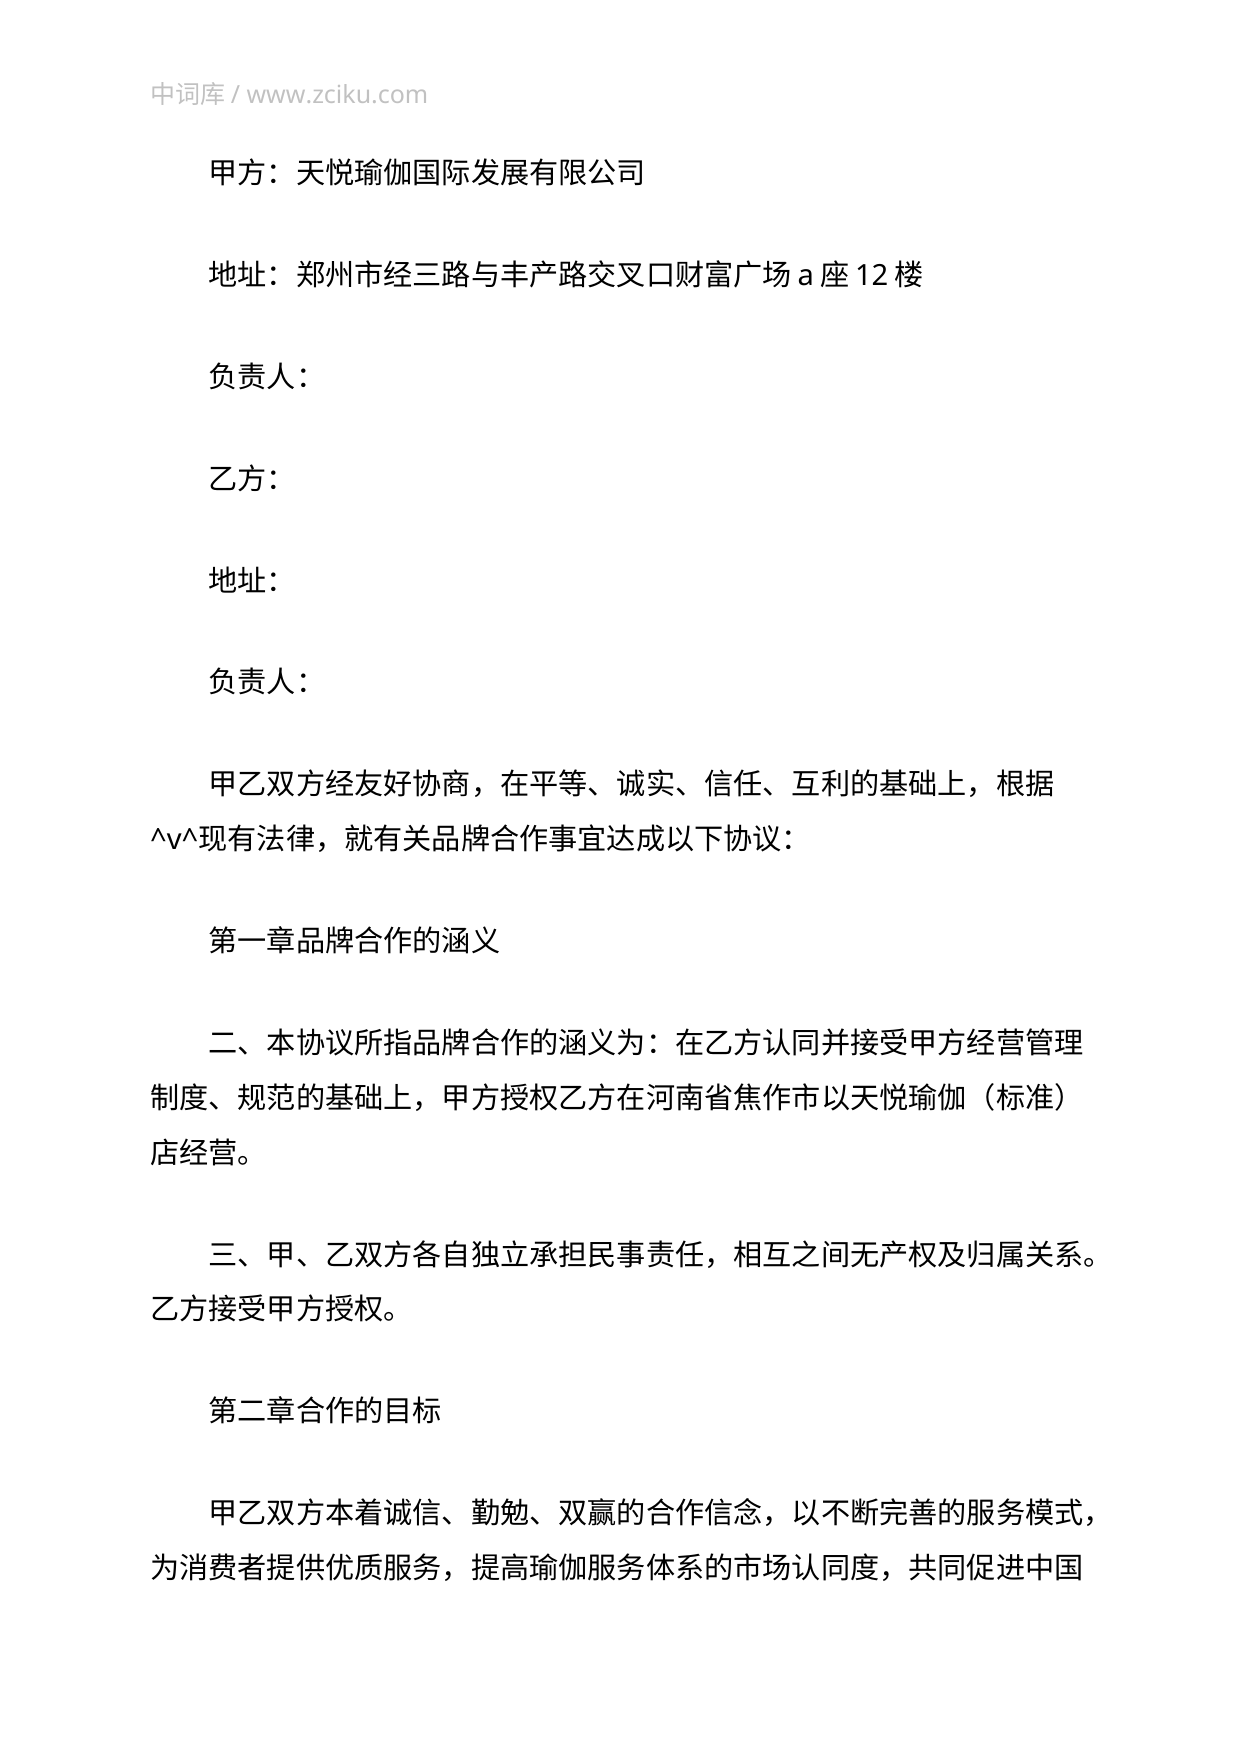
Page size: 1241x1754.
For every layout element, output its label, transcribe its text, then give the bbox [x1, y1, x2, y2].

text 第一章品牌合作的涵义 [150, 918, 1090, 960]
text 地址：郑州市经三路与丰产路交叉口财富广场a座12楼 [150, 252, 1090, 294]
text 第二章合作的目标 [150, 1388, 1090, 1430]
text 甲乙双方经友好协商，在平等、诚实、信任、互利的基础上，根据^v^现有法律，就有关品牌合作事宜达成以下协议： [150, 761, 1090, 858]
text 负责人： [150, 354, 1090, 396]
text 三、甲、乙双方各自独立承担民事责任，相互之间无产权及归属关系。乙方接受甲方授权。 [150, 1231, 1090, 1328]
text 负责人： [150, 659, 1090, 701]
text 二、本协议所指品牌合作的涵义为：在乙方认同并接受甲方经营管理制度、规范的基础上，甲方授权乙方在河南省焦作市以天悦瑜伽（标准）店经营。 [150, 1019, 1090, 1172]
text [150, 1489, 1090, 1587]
text 甲方：天悦瑜伽国际发展有限公司 [150, 150, 1090, 192]
text 乙方： [150, 456, 1090, 498]
text 地址： [150, 557, 1090, 599]
